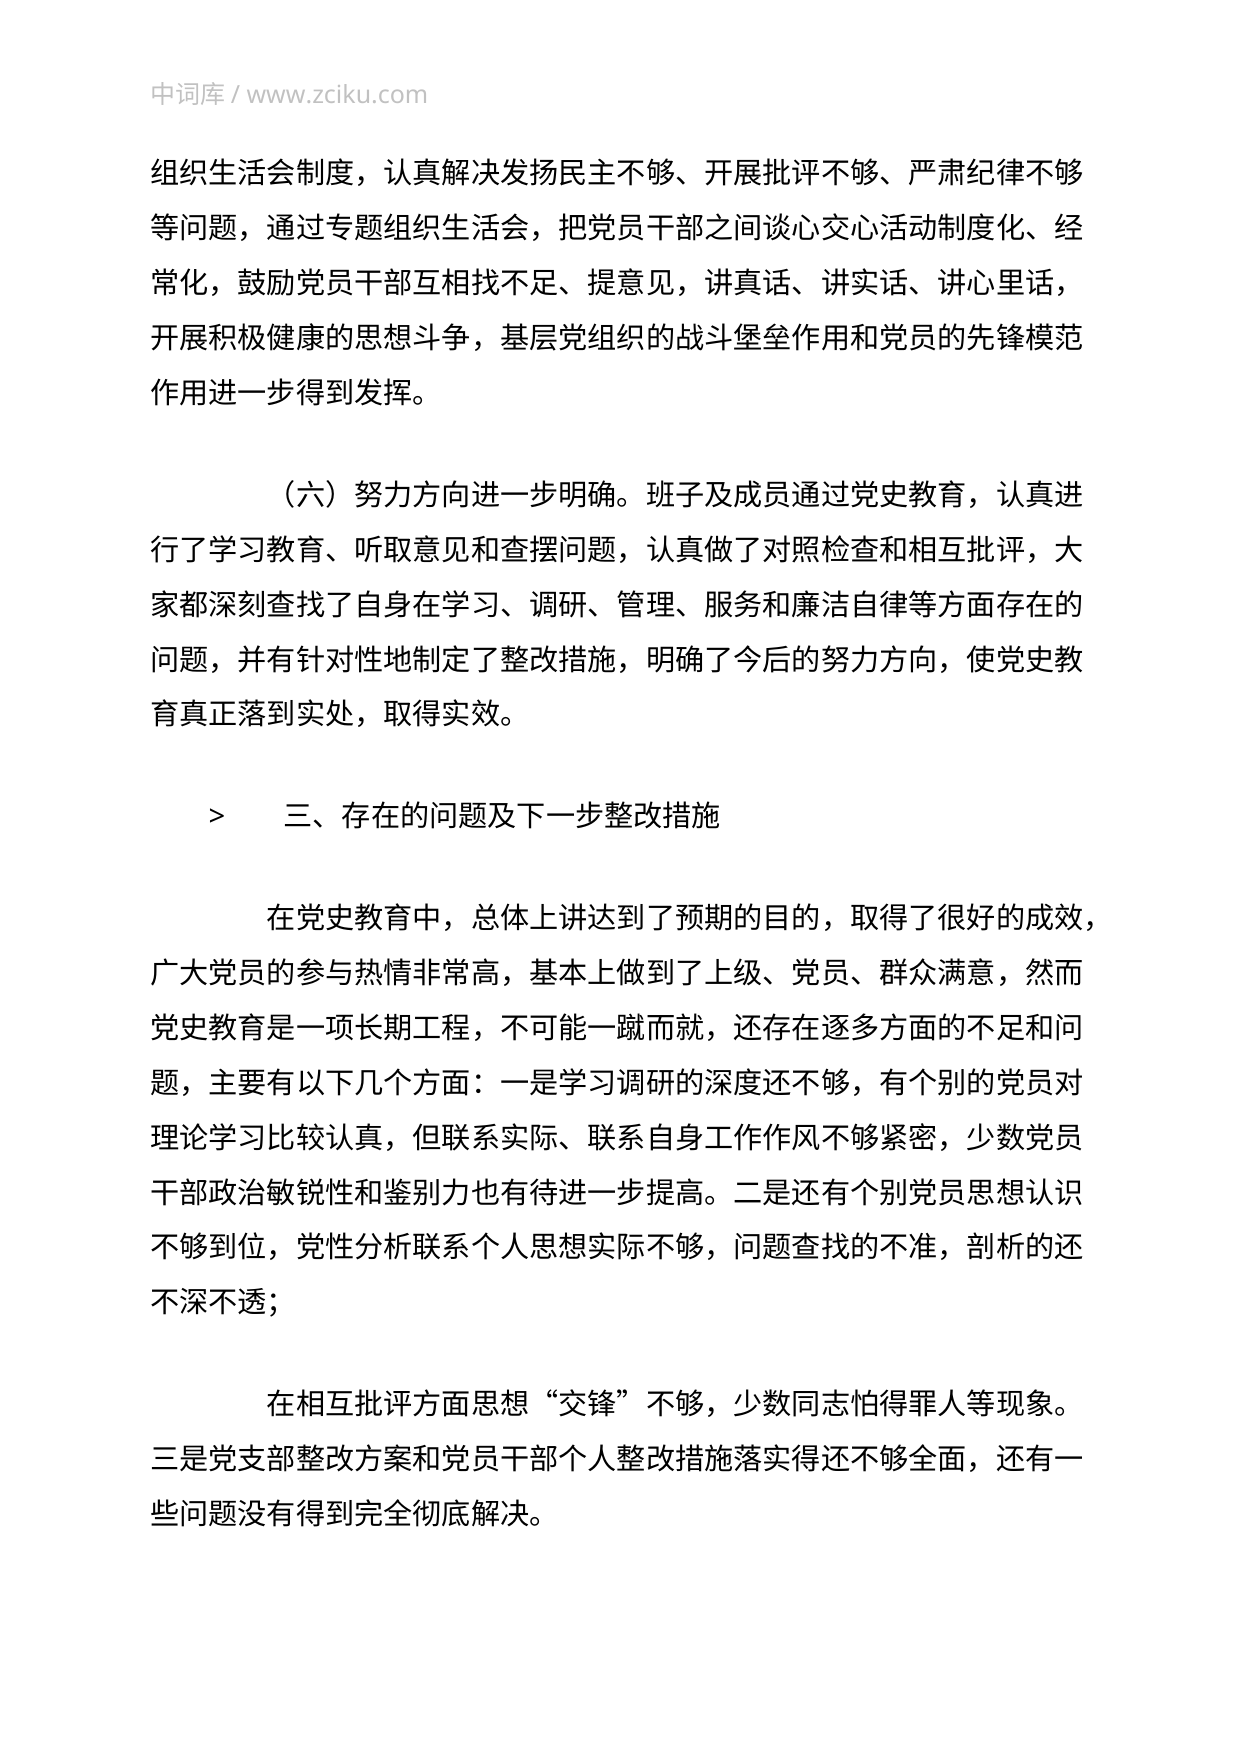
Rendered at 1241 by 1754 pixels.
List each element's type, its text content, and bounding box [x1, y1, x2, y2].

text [150, 150, 1090, 412]
text 在相互批评方面思想“交锋”不够，少数同志怕得罪人等现象。三是党支部整改方案和党员干部个人整改措施落实得还不够全面，还有一些问题没有得到完全彻底解决。 [150, 1381, 1090, 1533]
text > 三、存在的问题及下一步整改措施 [150, 793, 1090, 835]
text 在党史教育中，总体上讲达到了预期的目的，取得了很好的成效，广大党员的参与热情非常高，基本上做到了上级、党员、群众满意，然而党史教育是一项长期工程，不可能一蹴而就，还存在逐多方面的不足和问题，主要有以下几个方面：一是学习调研的深度还不够，有个别的党员对理论学习比较认真，但联系实际、联系自身工作作风不够紧密，少数党员干部政治敏锐性和鉴别力也有待进一步提高。二是还有个别党员思想认识不够到位，党性分析联系个人思想实际不够，问题查找的不准，剖析的还不深不透； [150, 895, 1090, 1321]
text （六）努力方向进一步明确。班子及成员通过党史教育，认真进行了学习教育、听取意见和查摆问题，认真做了对照检查和相互批评，大家都深刻查找了自身在学习、调研、管理、服务和廉洁自律等方面存在的问题，并有针对性地制定了整改措施，明确了今后的努力方向，使党史教育真正落到实处，取得实效。 [150, 471, 1090, 733]
